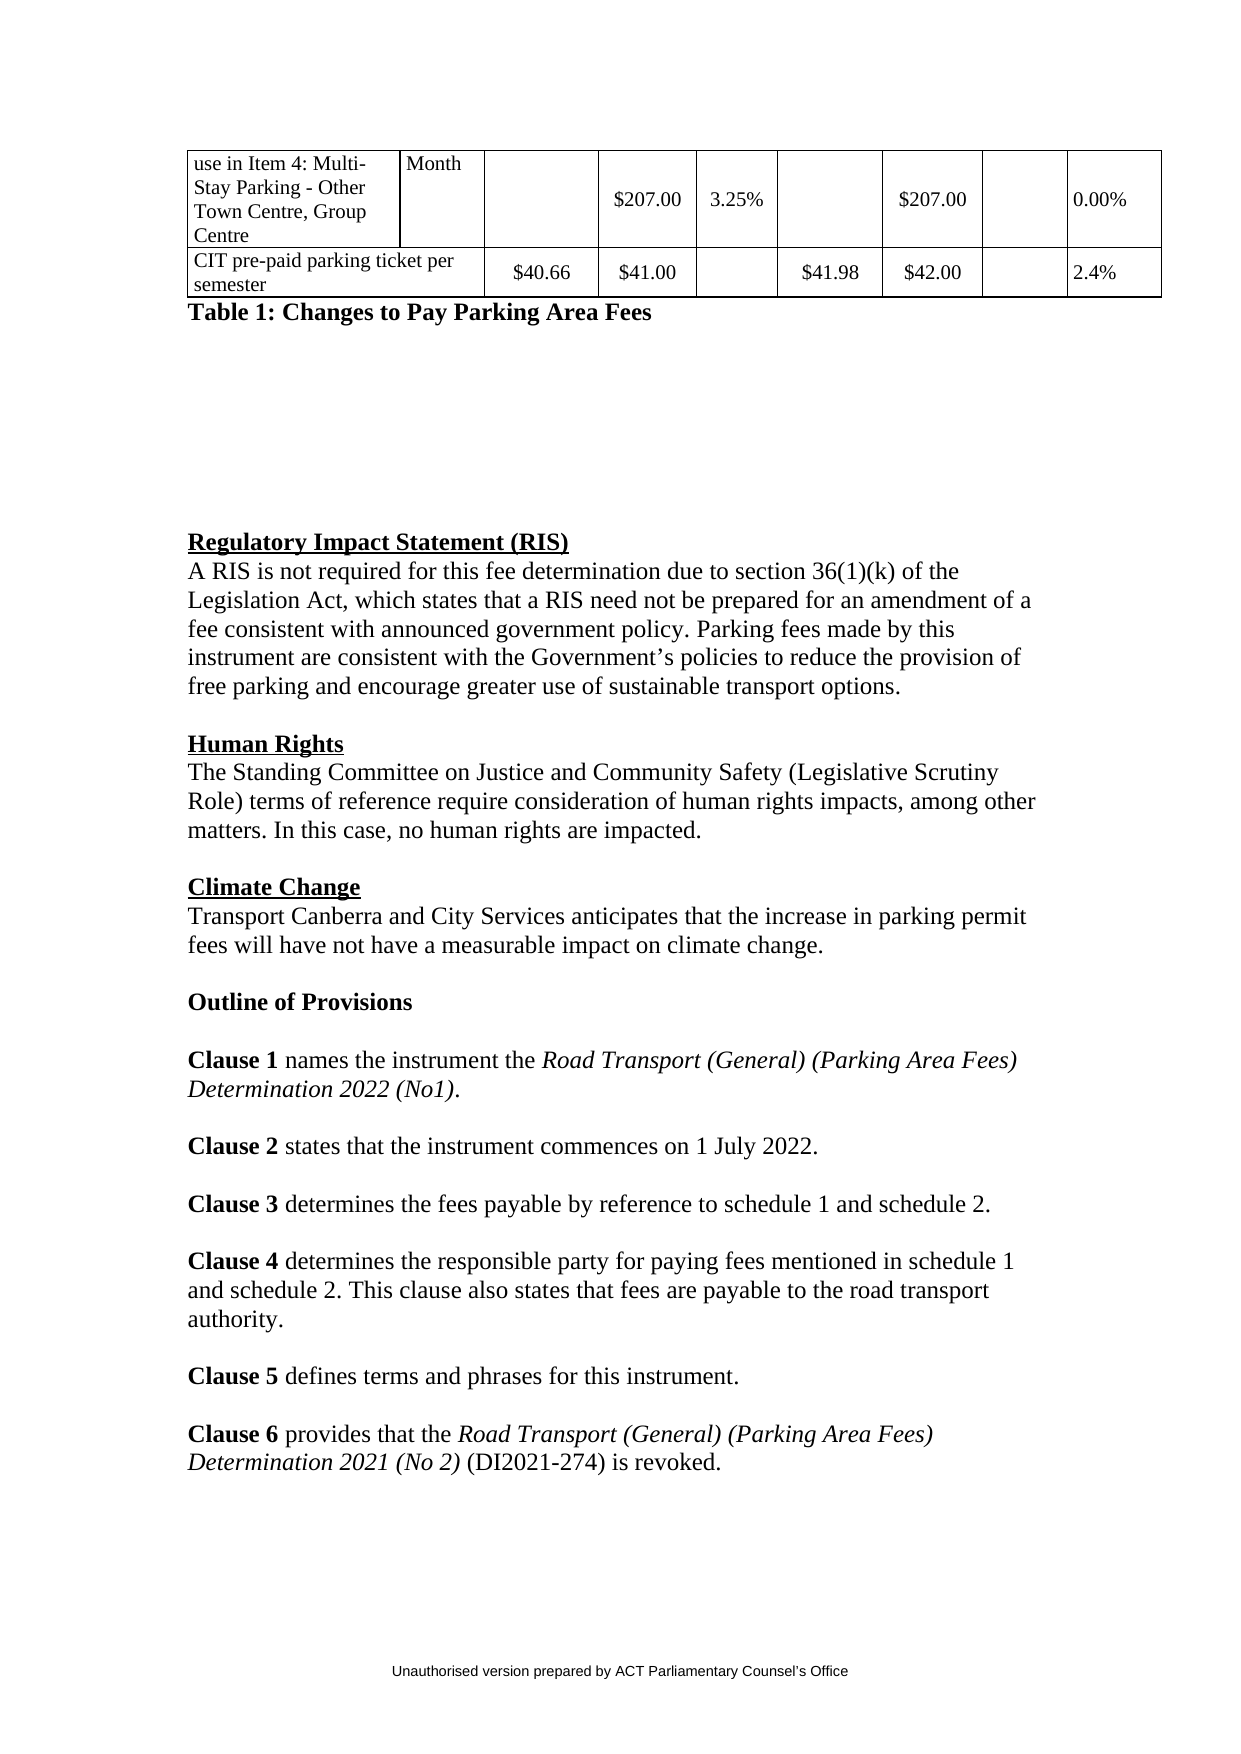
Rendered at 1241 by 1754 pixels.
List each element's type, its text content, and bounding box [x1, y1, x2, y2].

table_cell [188, 151, 399, 247]
table_cell CIT pre-paid parking ticket per semester [188, 248, 484, 296]
text Table 1: Changes to Pay Parking Area Fees [187, 298, 1053, 326]
table_cell $41.98 [778, 248, 882, 296]
table_cell [778, 151, 882, 247]
table_cell [485, 151, 598, 247]
table_cell $42.00 [883, 248, 982, 296]
text Transport Canberra and City Services anticipates that the increase in parking permit fees will have not have a measurable impact on climate change. [187, 901, 1053, 959]
text A RIS is not required for this fee determination due to section 36(1)(k) of the Legislation Act, which states that a RIS need not be prepared for an amendment of a fee consistent with announced government policy. Parking fees made by this instrument are consistent with the Government’s policies to reduce the provision of free parking and encourage greater use of sustainable transport options. [187, 556, 1053, 700]
text Clause 3 determines the fees payable by reference to schedule 1 and schedule 2. [187, 1189, 1053, 1217]
text Clause 1 names the instrument the Road Transport (General) (Parking Area Fees) Determination 2022 (No1). [187, 1045, 1053, 1102]
text Climate Change [187, 872, 1053, 901]
text Human Rights [187, 729, 1053, 757]
text Clause 6 provides that the Road Transport (General) (Parking Area Fees) Determination 2021 (No 2) (DI2021-274) is revoked. [187, 1419, 1053, 1476]
text Clause 5 defines terms and phrases for this instrument. [187, 1361, 1053, 1390]
table_cell $41.00 [599, 248, 696, 296]
text Regulatory Impact Statement (RIS) [187, 527, 1053, 556]
table_cell [983, 248, 1067, 296]
text Clause 4 determines the responsible party for paying fees mentioned in schedule 1 and schedule 2. This clause also states that fees are payable to the road transport authority. [187, 1246, 1053, 1332]
table_cell $40.66 [485, 248, 598, 296]
text Outline of Provisions [187, 987, 1053, 1016]
table_cell $207.00 [883, 151, 982, 247]
table_cell [697, 248, 777, 296]
text Clause 2 states that the instrument commences on 1 July 2022. [187, 1131, 1053, 1160]
table_cell 0.00% [1068, 151, 1161, 247]
table_cell [983, 151, 1067, 247]
table_cell 2.4% [1068, 248, 1161, 296]
table_cell $207.00 [599, 151, 696, 247]
text The Standing Committee on Justice and Community Safety (Legislative Scrutiny Role) terms of reference require consideration of human rights impacts, among other matters. In this case, no human rights are impacted. [187, 757, 1053, 844]
table_cell Month [401, 151, 484, 247]
table_cell 3.25% [697, 151, 777, 247]
